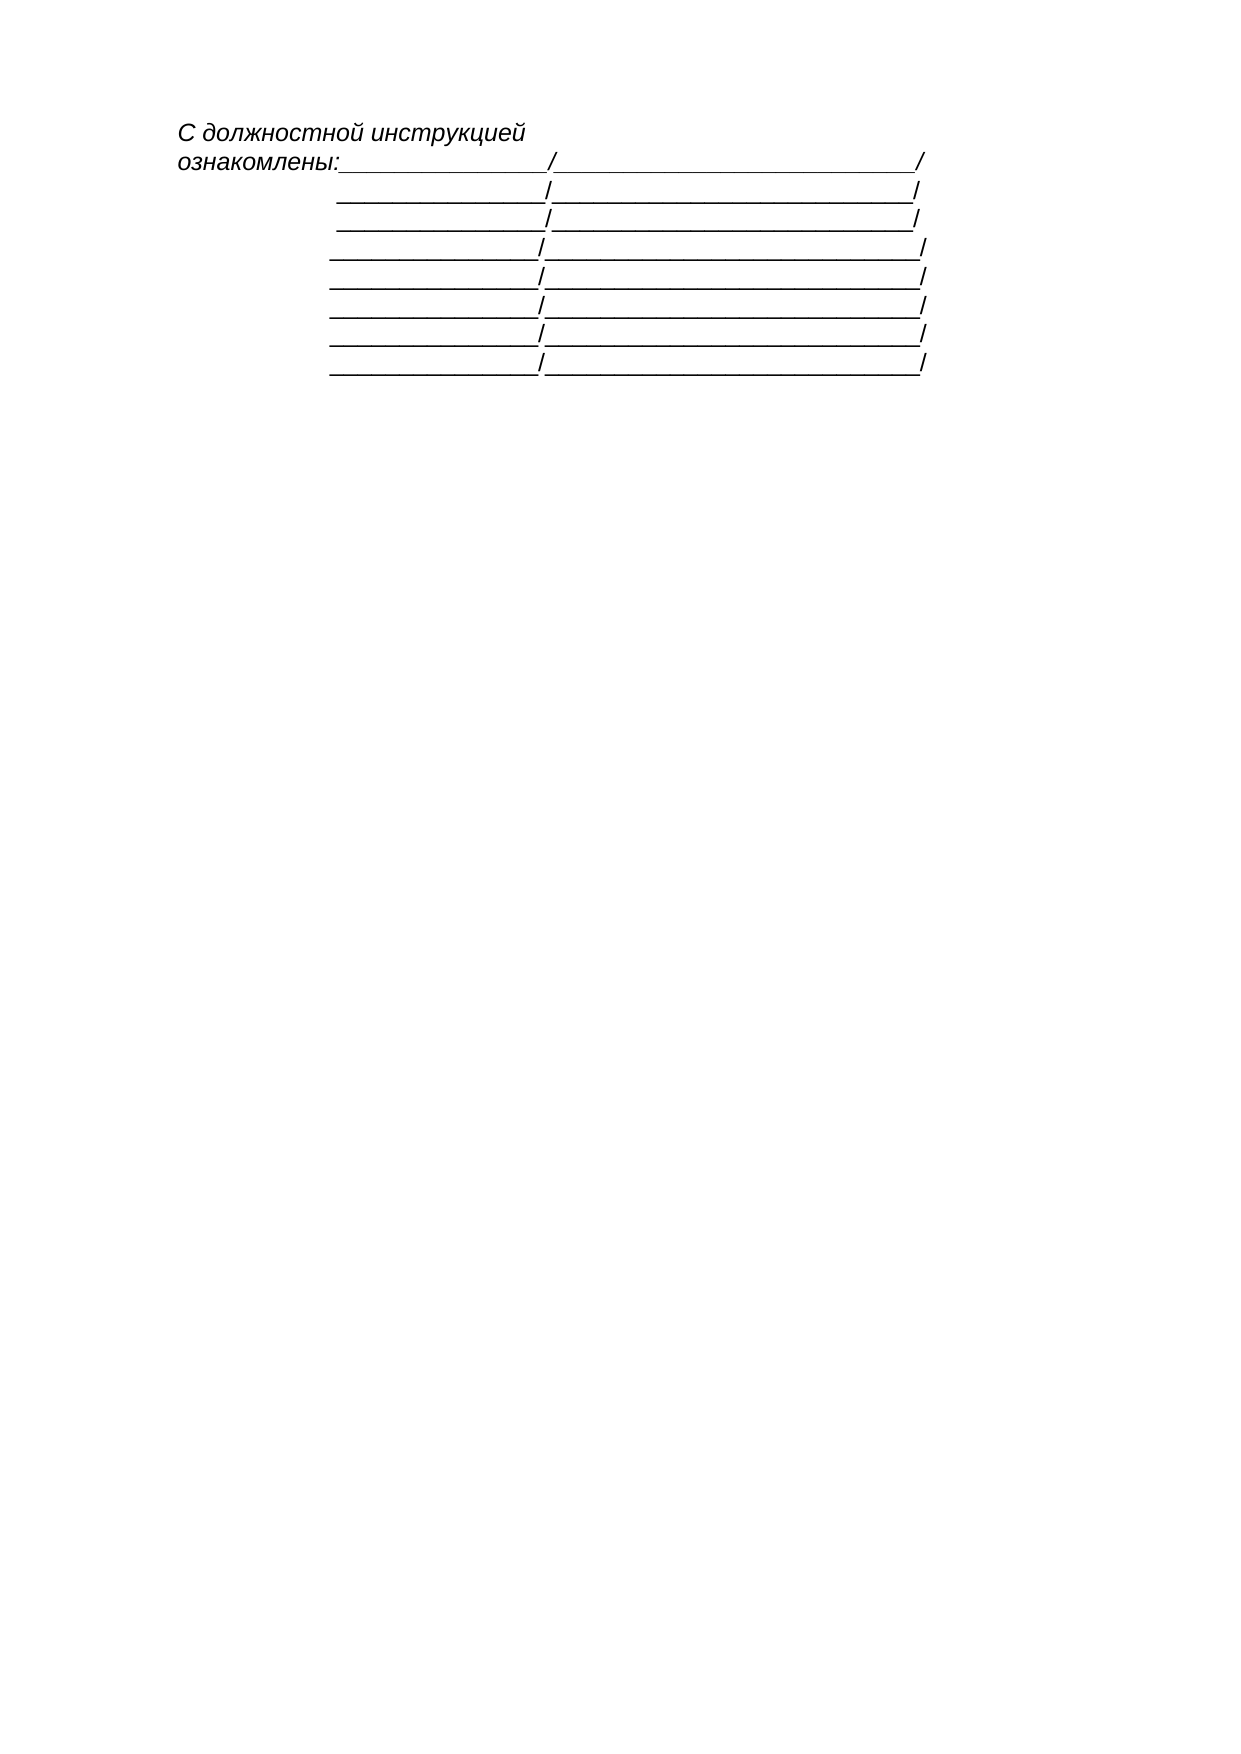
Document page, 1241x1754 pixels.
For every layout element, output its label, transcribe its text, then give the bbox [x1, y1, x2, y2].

text _______________/___________________________/ [177, 291, 1152, 319]
text _______________/___________________________/ [177, 319, 1152, 348]
text С должностной инструкцией ознакомлены:_______________/__________________________/ [177, 118, 1152, 176]
text _______________/___________________________/ [177, 348, 1152, 377]
text _______________/___________________________/ [177, 262, 1152, 291]
text _______________/__________________________/ [177, 176, 1152, 204]
text _______________/__________________________/ [177, 204, 1152, 233]
text _______________/___________________________/ [177, 233, 1152, 262]
